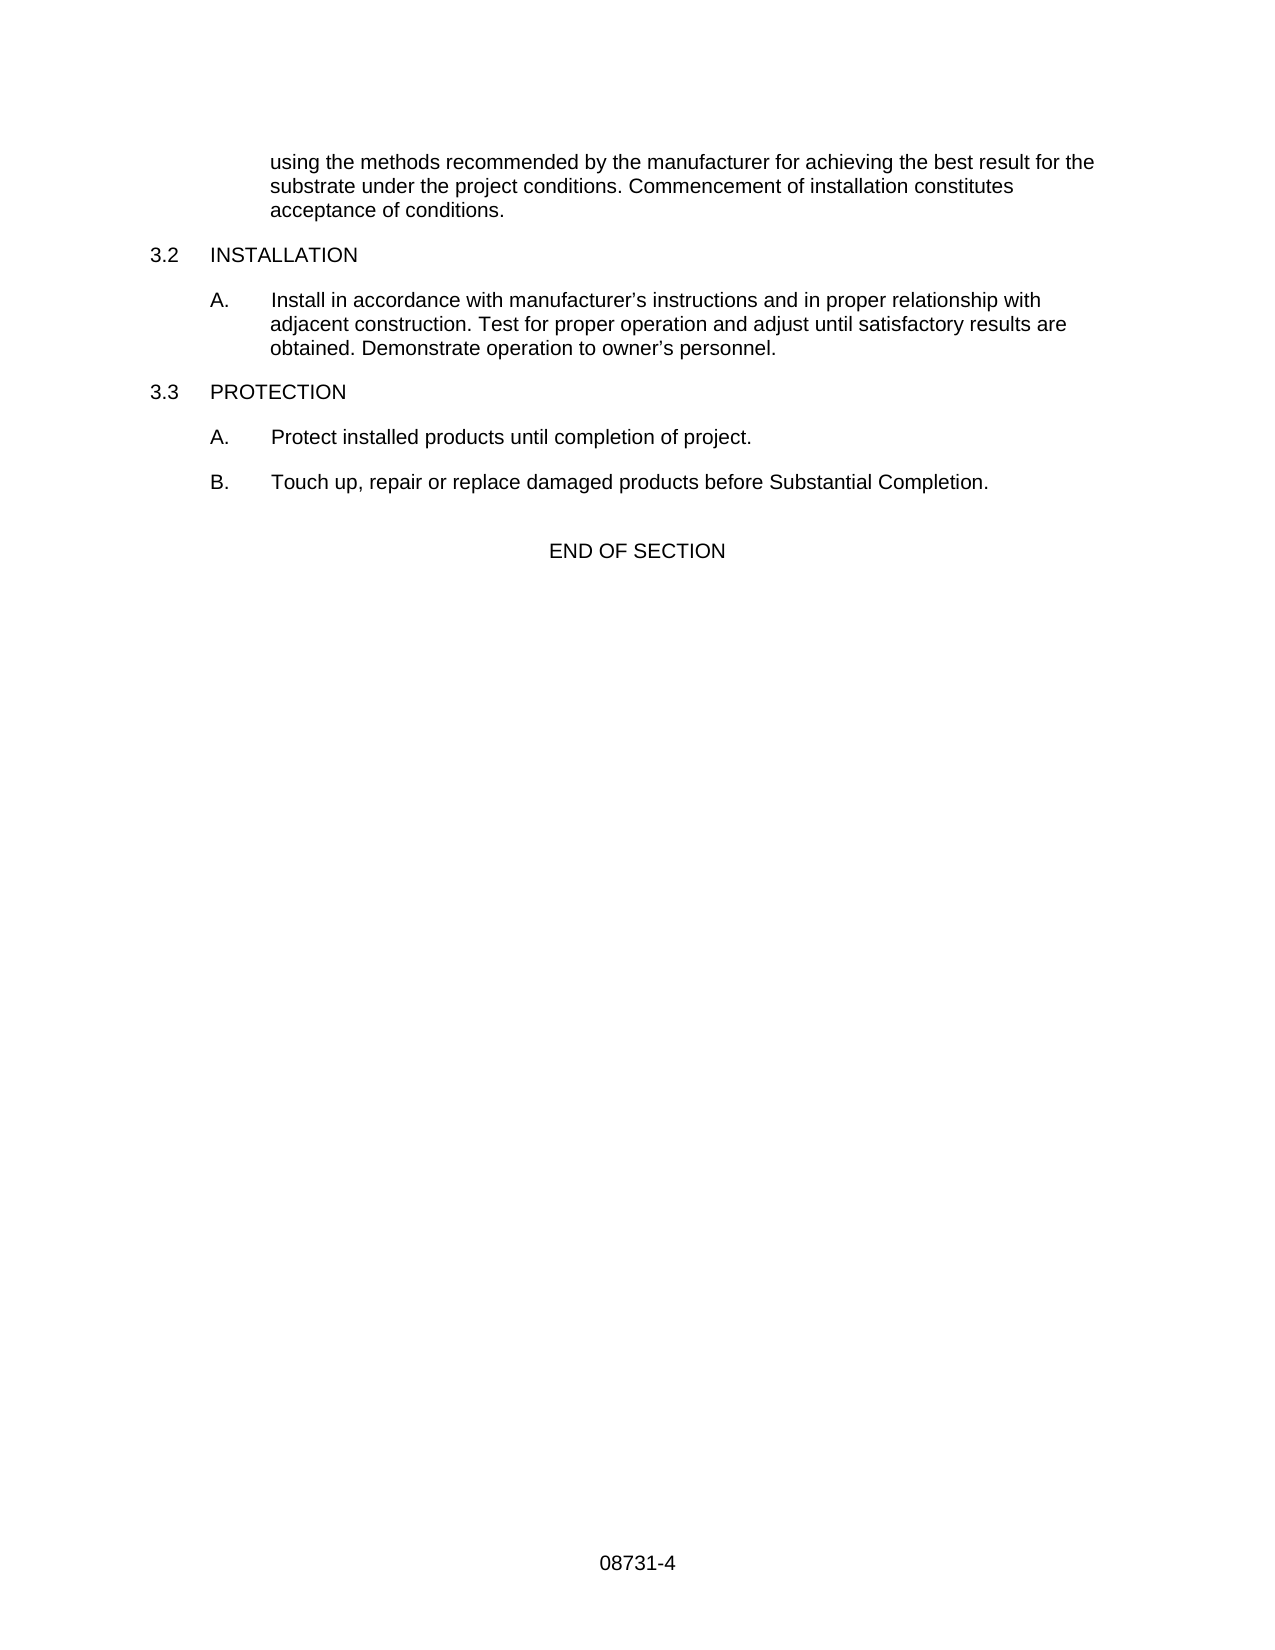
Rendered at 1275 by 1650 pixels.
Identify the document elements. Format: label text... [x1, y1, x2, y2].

list PROTECTION [150, 380, 1125, 404]
title END OF SECTION [150, 538, 1125, 562]
list Touch up, repair or replace damaged products before Substantial Completion. [210, 470, 1125, 494]
list INSTALLATION [150, 243, 1125, 267]
list Install in accordance with manufacturer’s instructions and in proper relationship with adjacent construction. Test for proper operation and adjust until satisfactory results are obtained. Demonstrate operation to owner’s personnel. [210, 287, 1125, 359]
list Protect installed products until completion of project. [210, 425, 1125, 449]
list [210, 150, 1125, 222]
